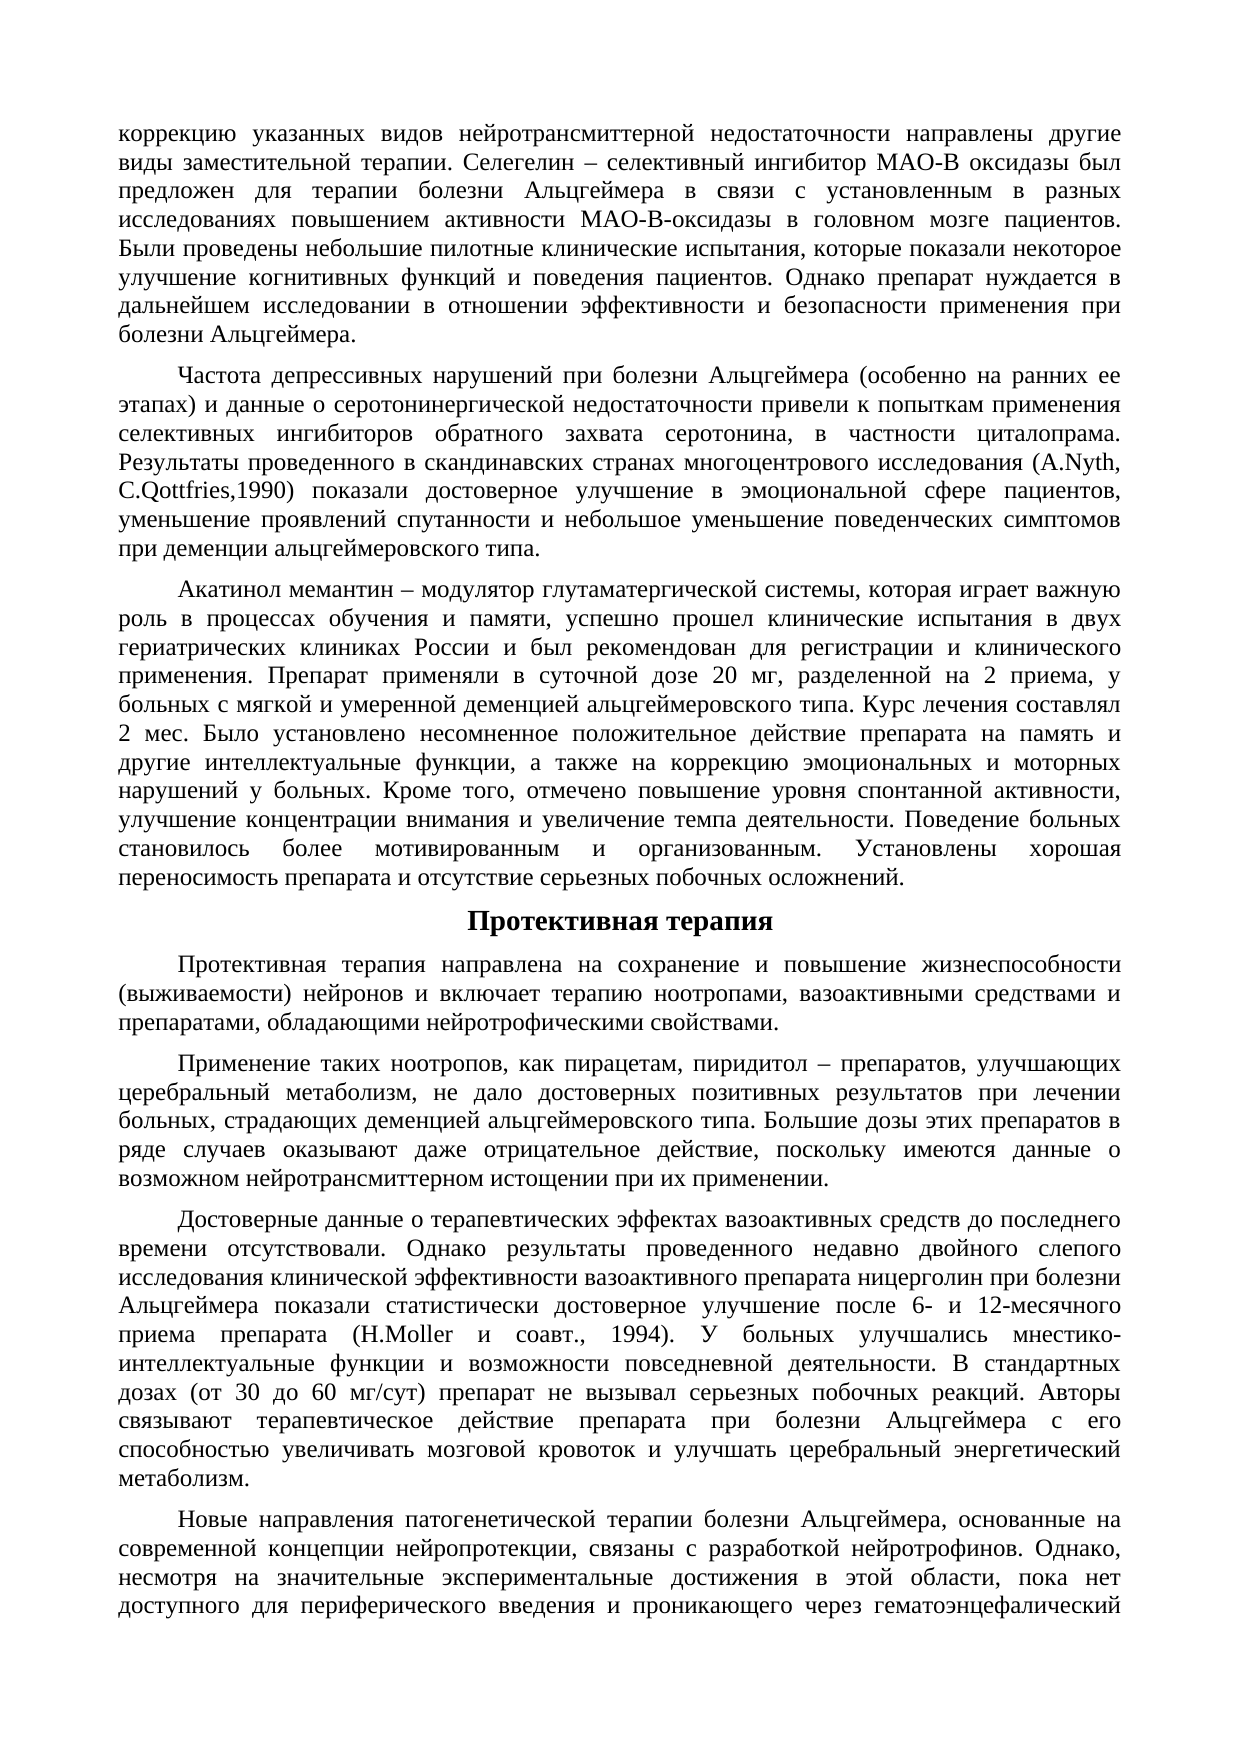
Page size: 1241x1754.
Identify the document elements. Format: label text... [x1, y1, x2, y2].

text Применение таких ноотропов, как пирацетам, пиридитол – препаратов, улучшающих церебральный метаболизм, не дало достоверных позитивных результатов при лечении больных, страдающих деменцией альцгеймеровского типа. Большие дозы этих препаратов в ряде случаев оказывают даже отрицательное действие, поскольку имеются данные о возможном нейротрансмиттерном истощении при их применении. [118, 1048, 1122, 1192]
text Протективная терапия [118, 903, 1122, 937]
text Протективная терапия направлена на сохранение и повышение жизнеспособности (выживаемости) нейронов и включает терапию ноотропами, вазоактивными средствами и препаратами, обладающими нейротрофическими свойствами. [118, 949, 1122, 1035]
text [118, 1504, 1122, 1619]
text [118, 118, 1122, 348]
text Aкатинол мемантин – модулятор глутаматергической системы, которая играет важную роль в процессах обучения и памяти, успешно прошел клинические испытания в двух гериатрических клиниках России и был рекомендован для регистрации и клинического применения. Препарат применяли в суточной дозе 20 мг, разделенной на 2 приема, у больных с мягкой и умеренной деменцией альцгеймеровского типа. Курс лечения составлял 2 мес. Было установлено несомненное положительное действие препарата на память и другие интеллектуальные функции, а также на коррекцию эмоциональных и моторных нарушений у больных. Кроме того, отмечено повышение уровня спонтанной активности, улучшение концентрации внимания и увеличение темпа деятельности. Поведение больных становилось более мотивированным и организованным. Установлены хорошая переносимость препарата и отсутствие серьезных побочных осложнений. [118, 574, 1122, 891]
text Частота депрессивных нарушений при болезни Альцгеймера (особенно на ранних ее этапах) и данные о серотонинергической недостаточности привели к попыткам применения селективных ингибиторов обратного захвата серотонина, в частности циталопрама. Результаты проведенного в скандинавских странах многоцентрового исследования (A.Nyth, C.Qottfries,1990) показали достоверное улучшение в эмоциональной сфере пациентов, уменьшение проявлений спутанности и небольшое уменьшение поведенческих симптомов при деменции альцгеймеровского типа. [118, 361, 1122, 562]
text Достоверные данные о терапевтических эффектах вазоактивных средств до последнего времени отсутствовали. Однако результаты проведенного недавно двойного слепого исследования клинической эффективности вазоактивного препарата ницерголин при болезни Альцгеймера показали статистически достоверное улучшение после 6- и 12-месячного приема препарата (H.Moller и соавт., 1994). У больных улучшались мнестико-интеллектуальные функции и возможности повседневной деятельности. В стандартных дозах (от 30 до 60 мг/сут) препарат не вызывал серьезных побочных реакций. Авторы связывают терапевтическое действие препарата при болезни Альцгеймера с его способностью увеличивать мозговой кровоток и улучшать церебральный энергетический метаболизм. [118, 1204, 1122, 1492]
